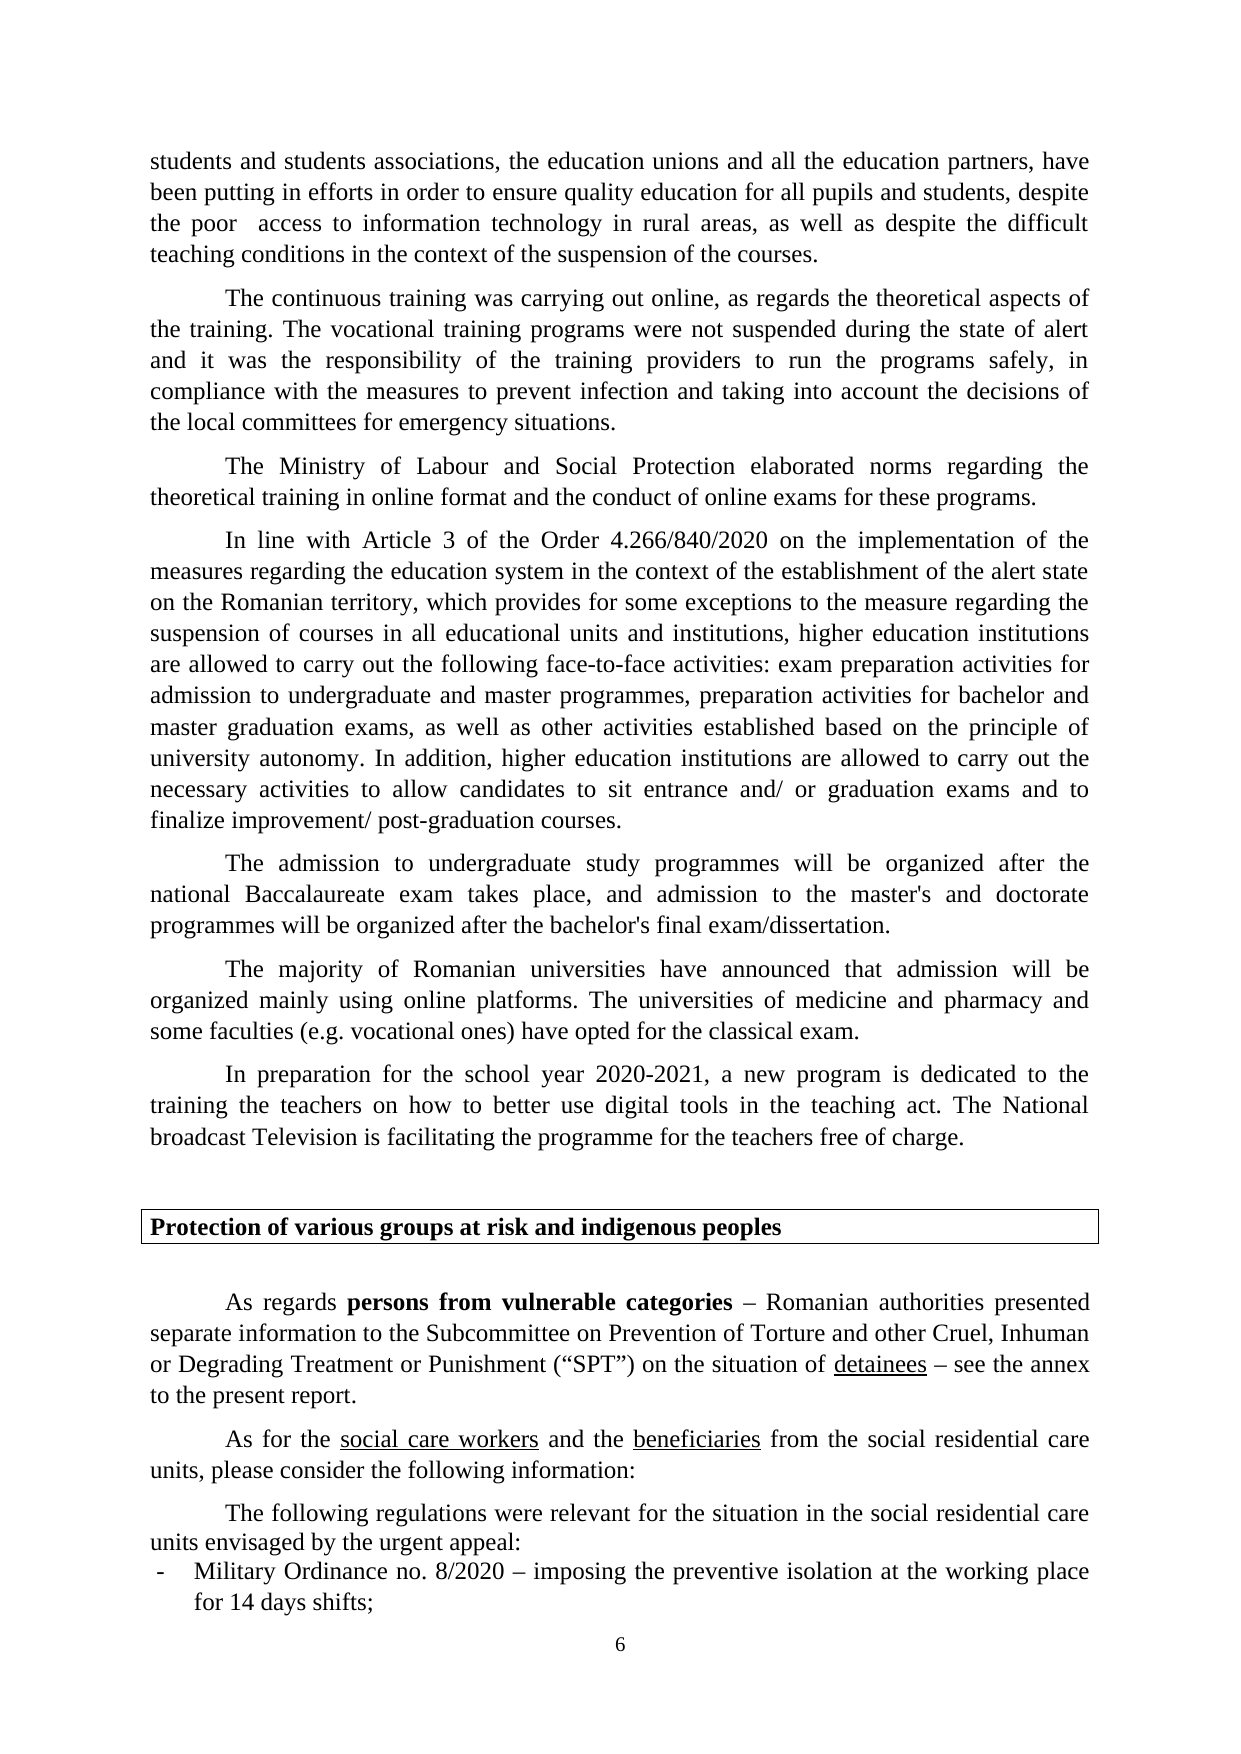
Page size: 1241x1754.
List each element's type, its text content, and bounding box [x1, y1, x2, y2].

text The continuous training was carrying out online, as regards the theoretical aspects of the training. The vocational training programs were not suspended during the state of alert and it was the responsibility of the training providers to run the programs safely, in compliance with the measures to prevent infection and taking into account the decisions of the local committees for emergency situations. [150, 283, 1090, 436]
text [150, 146, 1090, 268]
text As regards persons from vulnerable categories – Romanian authorities presented separate information to the Subcommittee on Prevention of Torture and other Cruel, Inhuman or Degrading Treatment or Punishment (“SPT”) on the situation of detainees – see the annex to the present report. [150, 1287, 1090, 1409]
text In line with Article 3 of the Order 4.266/840/2020 on the implementation of the measures regarding the education system in the context of the establishment of the alert state on the Romanian territory, which provides for some exceptions to the measure regarding the suspension of courses in all educational units and institutions, higher education institutions are allowed to carry out the following face-to-face activities: exam preparation activities for admission to undergraduate and master programmes, preparation activities for bachelor and master graduation exams, as well as other activities established based on the principle of university autonomy. In addition, higher education institutions are allowed to carry out the necessary activities to allow candidates to sit entrance and/ or graduation exams and to finalize improvement/ post-graduation courses. [150, 525, 1090, 833]
list Military Ordinance no. 8/2020 – imposing the preventive isolation at the working place for 14 days shifts; [156, 1556, 1090, 1616]
text Protection of various groups at risk and indigenous peoples [142, 1210, 1098, 1243]
text As for the social care workers and the beneficiaries from the social residential care units, please consider the following information: [150, 1424, 1090, 1484]
text The admission to undergraduate study programmes will be organized after the national Baccalaureate exam takes place, and admission to the master's and doctorate programmes will be organized after the bachelor's final exam/dissertation. [150, 848, 1090, 939]
text The majority of Romanian universities have announced that admission will be organized mainly using online platforms. The universities of medicine and pharmacy and some faculties (e.g. vocational ones) have opted for the classical exam. [150, 954, 1090, 1045]
text The following regulations were relevant for the situation in the social residential care units envisaged by the urgent appeal: [150, 1498, 1090, 1556]
text The Ministry of Labour and Social Protection elaborated norms regarding the theoretical training in online format and the conduct of online exams for these programs. [150, 451, 1090, 511]
text In preparation for the school year 2020-2021, a new program is dedicated to the training the teachers on how to better use digital tools in the teaching act. The National broadcast Television is facilitating the programme for the teachers free of charge. [150, 1059, 1090, 1150]
